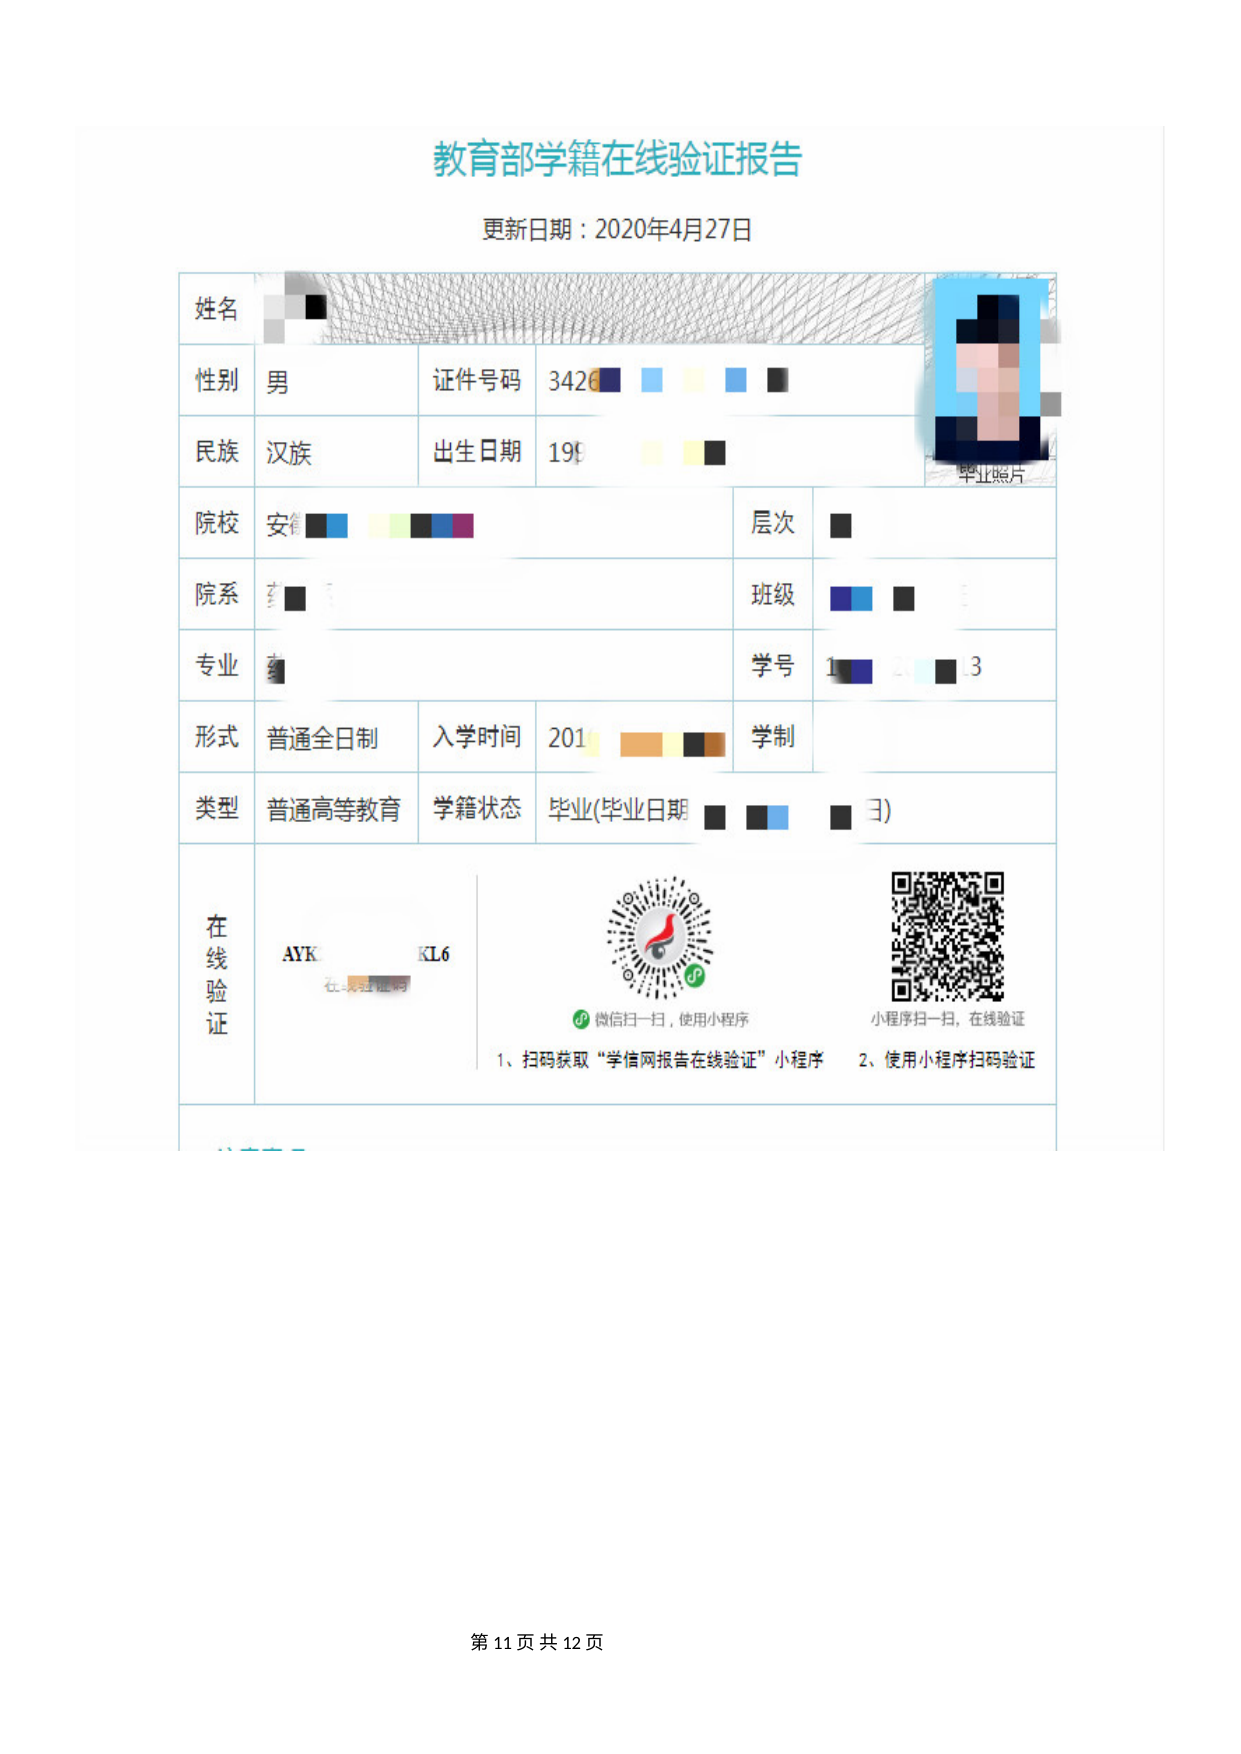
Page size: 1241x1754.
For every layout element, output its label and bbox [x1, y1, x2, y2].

picture [75, 126, 1165, 1151]
